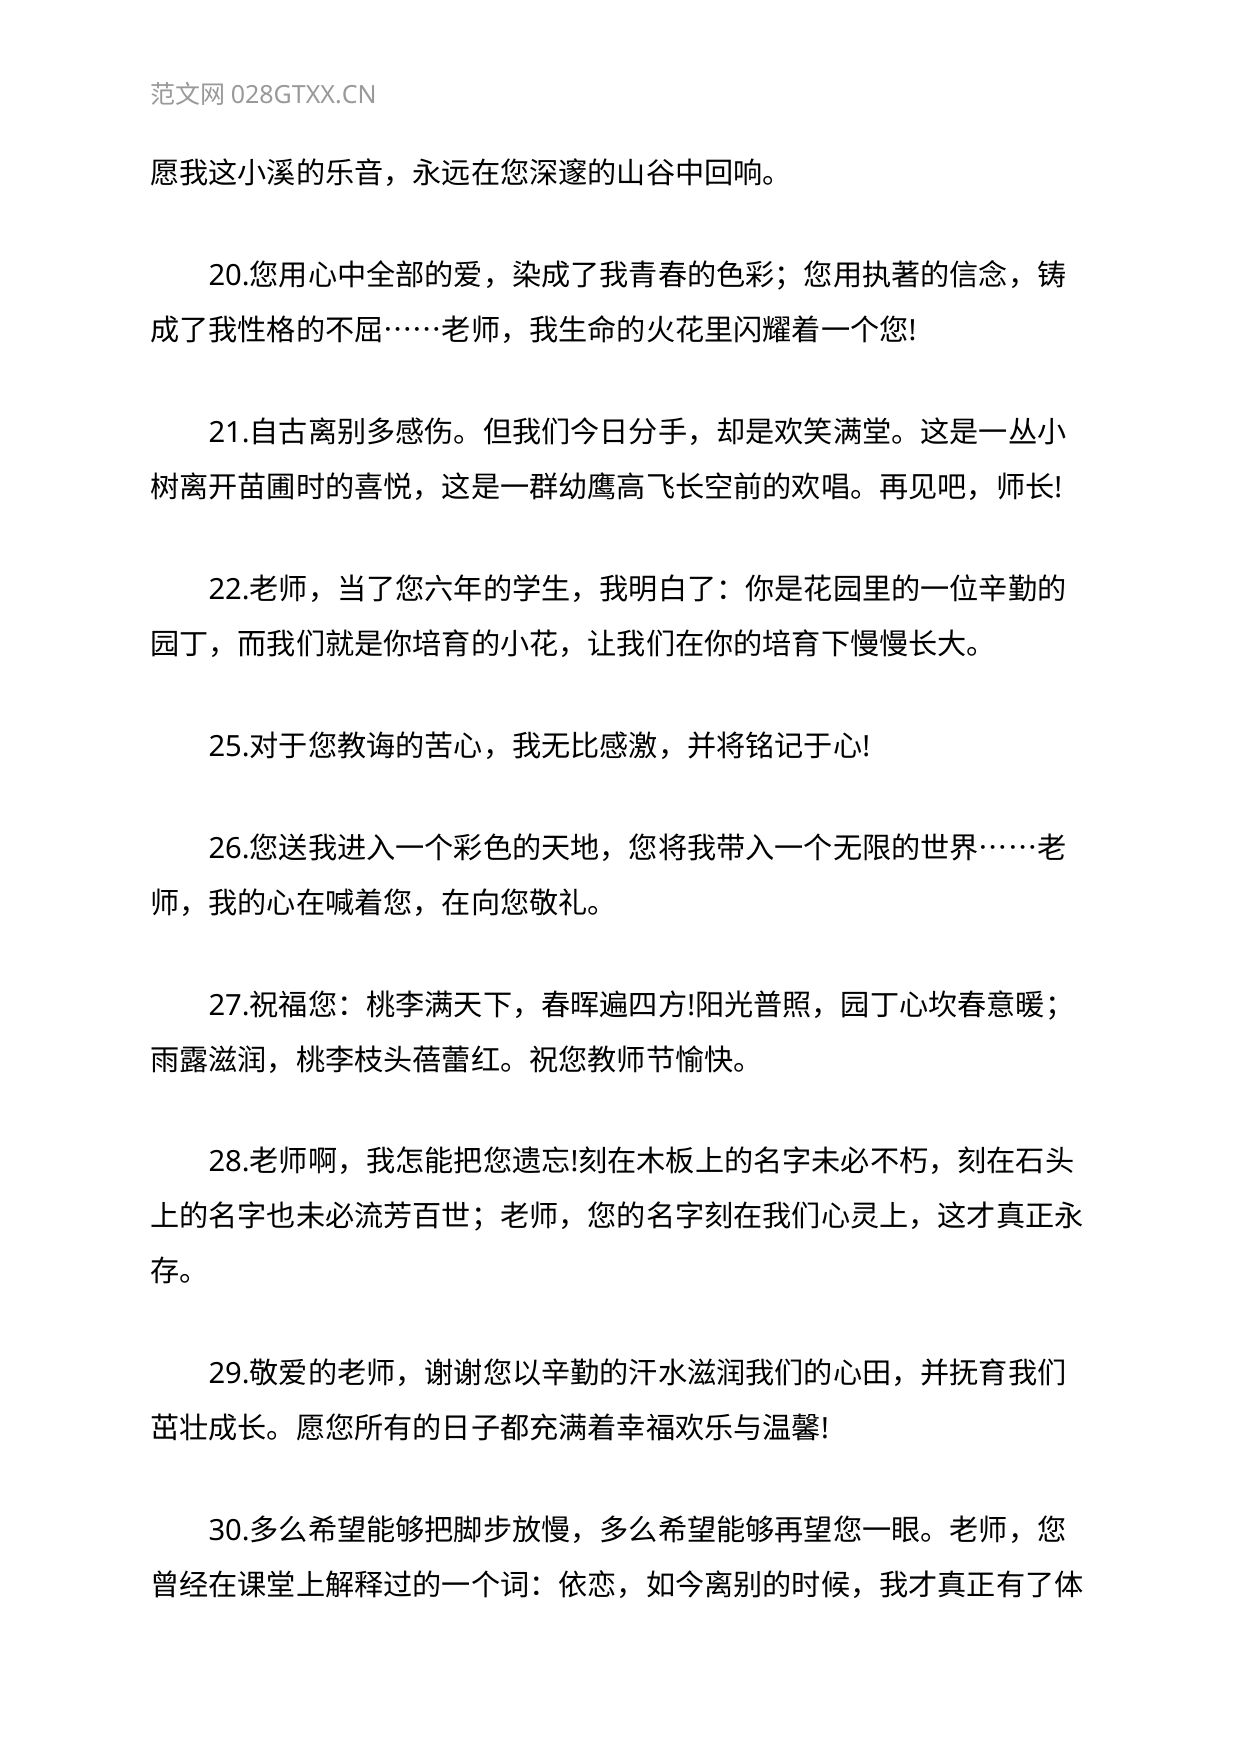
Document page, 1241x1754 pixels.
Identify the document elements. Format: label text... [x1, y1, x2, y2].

text 26.您送我进入一个彩色的天地，您将我带入一个无限的世界……老师，我的心在喊着您，在向您敬礼。 [150, 824, 1090, 922]
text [150, 150, 1090, 192]
text 29.敬爱的老师，谢谢您以辛勤的汗水滋润我们的心田，并抚育我们茁壮成长。愿您所有的日子都充满着幸福欢乐与温馨! [150, 1350, 1090, 1447]
text 27.祝福您：桃李满天下，春晖遍四方!阳光普照，园丁心坎春意暖；雨露滋润，桃李枝头蓓蕾红。祝您教师节愉快。 [150, 981, 1090, 1078]
text 22.老师，当了您六年的学生，我明白了：你是花园里的一位辛勤的园丁，而我们就是你培育的小花，让我们在你的培育下慢慢长大。 [150, 566, 1090, 663]
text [150, 1507, 1090, 1604]
text 25.对于您教诲的苦心，我无比感激，并将铭记于心! [150, 722, 1090, 765]
text 21.自古离别多感伤。但我们今日分手，却是欢笑满堂。这是一丛小树离开苗圃时的喜悦，这是一群幼鹰高飞长空前的欢唱。再见吧，师长! [150, 409, 1090, 506]
text 20.您用心中全部的爱，染成了我青春的色彩；您用执著的信念，铸成了我性格的不屈……老师，我生命的火花里闪耀着一个您! [150, 252, 1090, 349]
text 28.老师啊，我怎能把您遗忘!刻在木板上的名字未必不朽，刻在石头上的名字也未必流芳百世；老师，您的名字刻在我们心灵上，这才真正永存。 [150, 1138, 1090, 1290]
